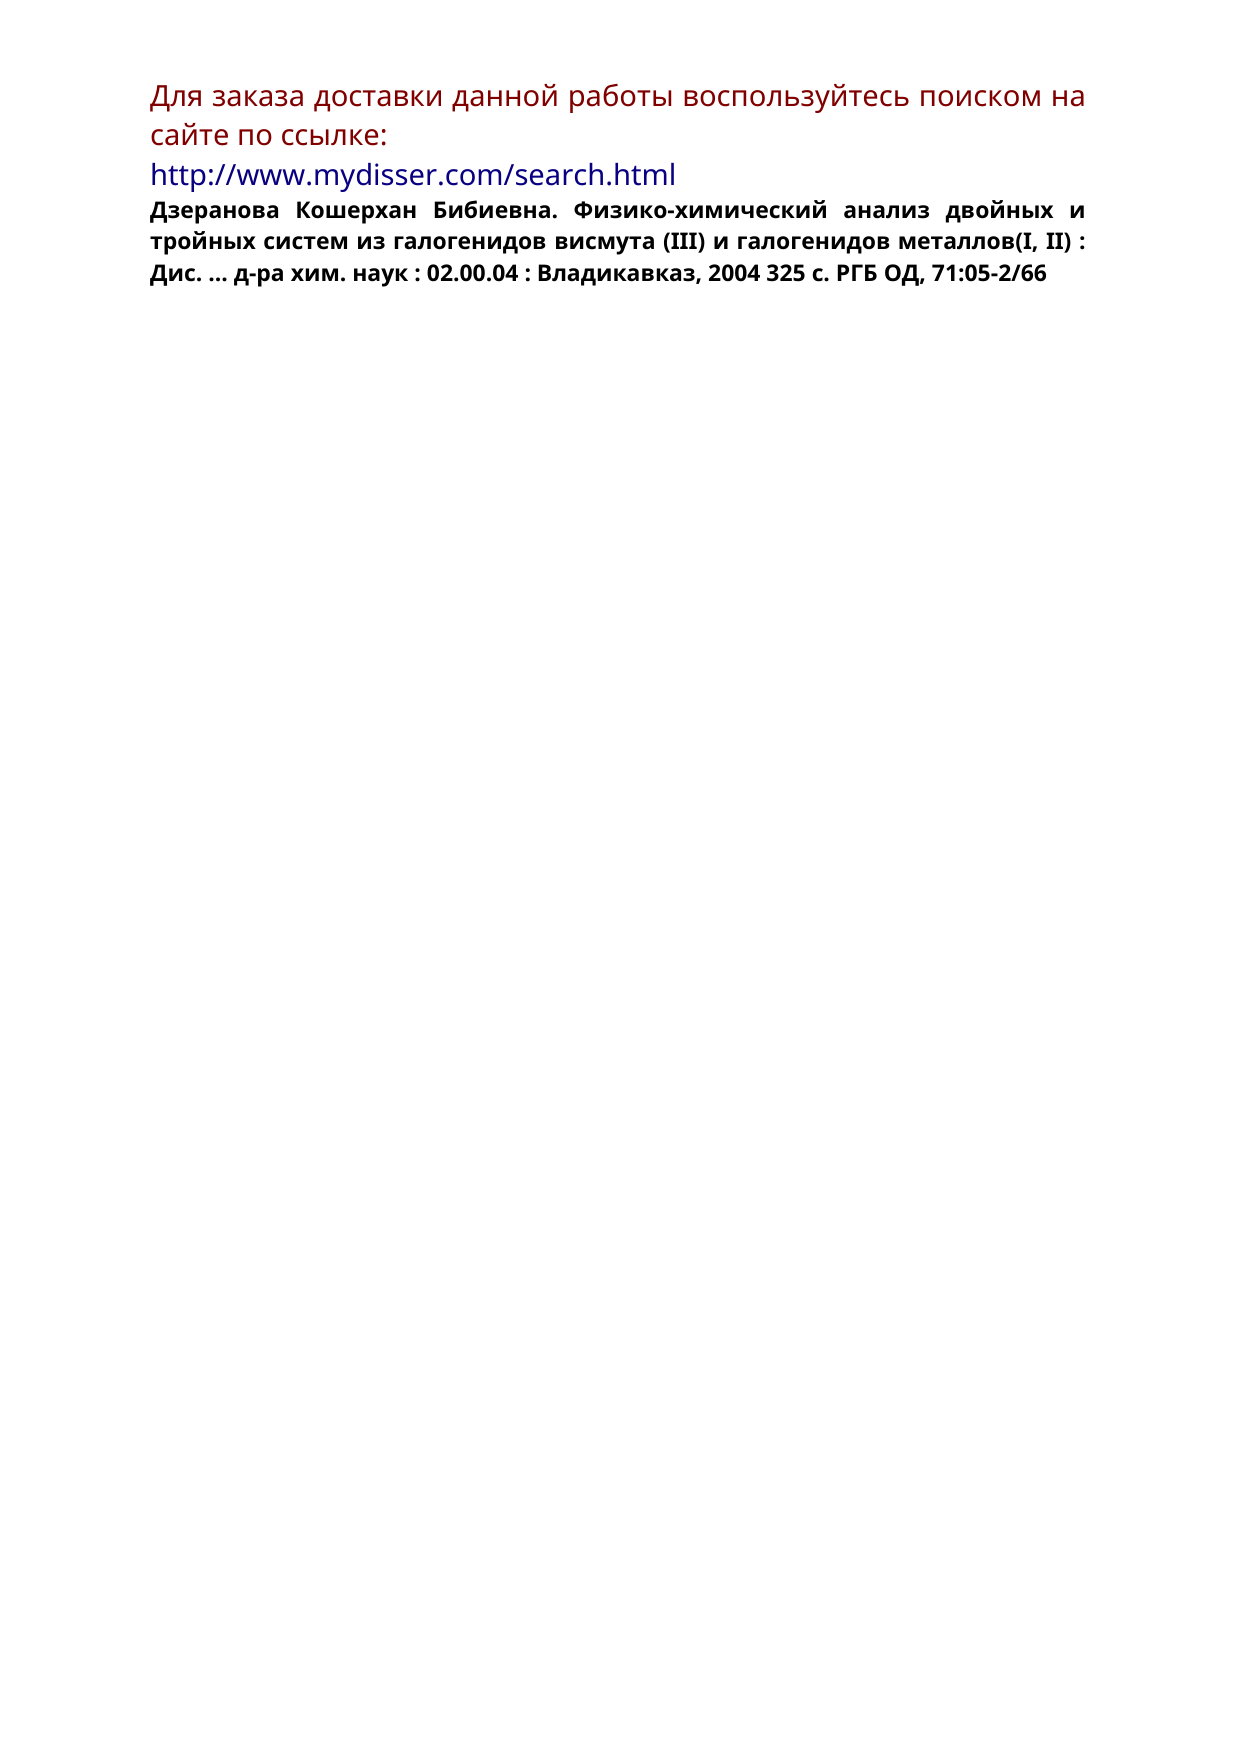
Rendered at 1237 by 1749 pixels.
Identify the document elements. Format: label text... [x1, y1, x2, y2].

text Дзеранова Кошерхан Бибиевна. Физико-химический анализ двойных и тройных систем из галогенидов висмута (III) и галогенидов металлов(I, II) : Дис. ... д-ра хим. наук : 02.00.04 : Владикавказ, 2004 325 c. РГБ ОД, 71:05-2/66 [150, 194, 1086, 288]
